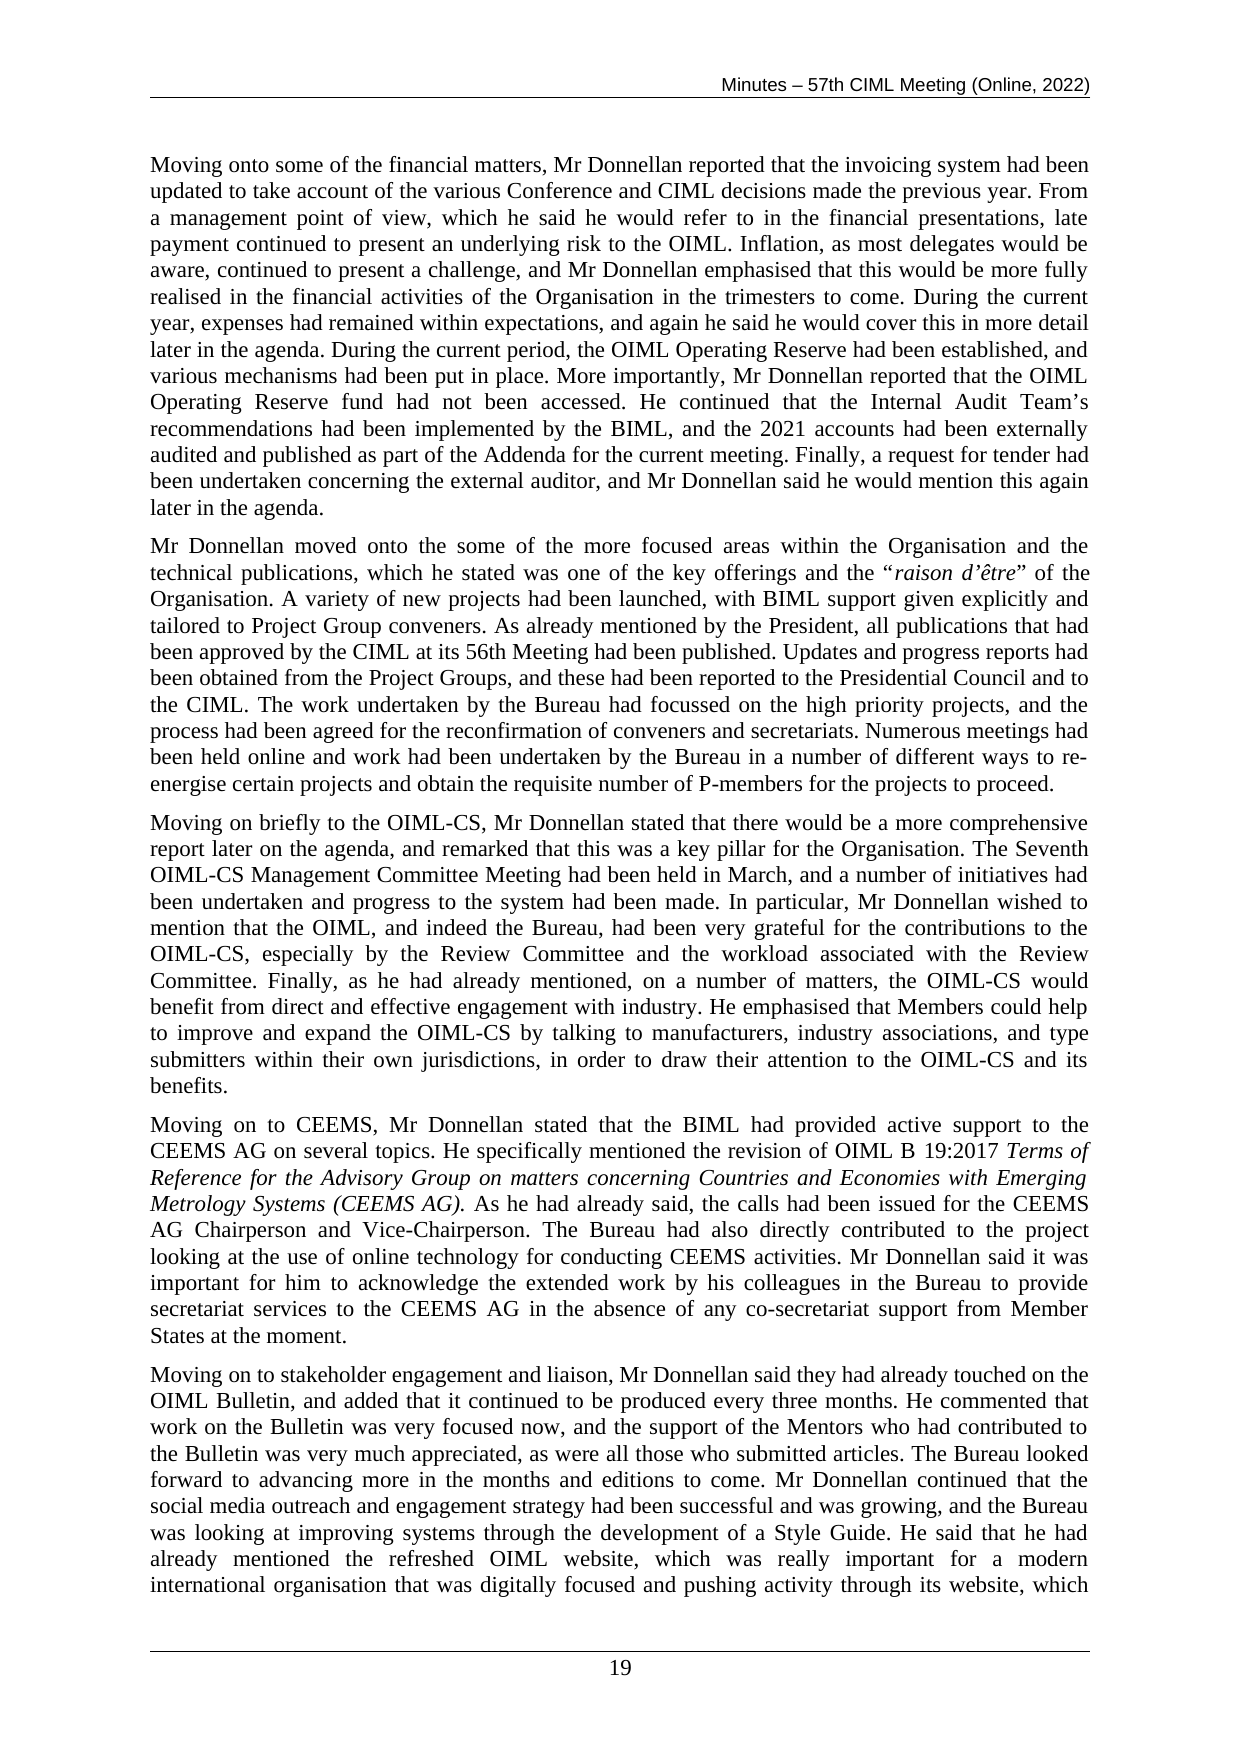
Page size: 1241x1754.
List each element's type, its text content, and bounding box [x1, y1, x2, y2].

text Mr Donnellan moved onto the some of the more focused areas within the Organisation and the technical publications, which he stated was one of the key offerings and the “raison d’être” of the Organisation. A variety of new projects had been launched, with BIML support given explicitly and tailored to Project Group conveners. As already mentioned by the President, all publications that had been approved by the CIML at its 56th Meeting had been published. Updates and progress reports had been obtained from the Project Groups, and these had been reported to the Presidential Council and to the CIML. The work undertaken by the Bureau had focussed on the high priority projects, and the process had been agreed for the reconfirmation of conveners and secretariats. Numerous meetings had been held online and work had been undertaken by the Bureau in a number of different ways to re-energise certain projects and obtain the requisite number of P-members for the projects to proceed. [150, 533, 1090, 796]
text Moving on to CEEMS, Mr Donnellan stated that the BIML had provided active support to the CEEMS AG on several topics. He specifically mentioned the revision of OIML B 19:2017 Terms of Reference for the Advisory Group on matters concerning Countries and Economies with Emerging Metrology Systems (CEEMS AG). As he had already said, the calls had been issued for the CEEMS AG Chairperson and Vice-Chairperson. The Bureau had also directly contributed to the project looking at the use of online technology for conducting CEEMS activities. Mr Donnellan said it was important for him to acknowledge the extended work by his colleagues in the Bureau to provide secretariat services to the CEEMS AG in the absence of any co-secretariat support from Member States at the moment. [150, 1111, 1090, 1348]
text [150, 1361, 1090, 1598]
text Moving onto some of the financial matters, Mr Donnellan reported that the invoicing system had been updated to take account of the various Conference and CIML decisions made the previous year. From a management point of view, which he said he would refer to in the financial presentations, late payment continued to present an underlying risk to the OIML. Inflation, as most delegates would be aware, continued to present a challenge, and Mr Donnellan emphasised that this would be more fully realised in the financial activities of the Organisation in the trimesters to come. During the current year, expenses had remained within expectations, and again he said he would cover this in more detail later in the agenda. During the current period, the OIML Operating Reserve had been established, and various mechanisms had been put in place. More importantly, Mr Donnellan reported that the OIML Operating Reserve fund had not been accessed. He continued that the Internal Audit Team’s recommendations had been implemented by the BIML, and the 2021 accounts had been externally audited and published as part of the Addenda for the current meeting. Finally, a request for tender had been undertaken concerning the external auditor, and Mr Donnellan said he would mention this again later in the agenda. [150, 151, 1090, 520]
text Moving on briefly to the OIML-CS, Mr Donnellan stated that there would be a more comprehensive report later on the agenda, and remarked that this was a key pillar for the Organisation. The Seventh OIML-CS Management Committee Meeting had been held in March, and a number of initiatives had been undertaken and progress to the system had been made. In particular, Mr Donnellan wished to mention that the OIML, and indeed the Bureau, had been very grateful for the contributions to the OIML-CS, especially by the Review Committee and the workload associated with the Review Committee. Finally, as he had already mentioned, on a number of matters, the OIML-CS would benefit from direct and effective engagement with industry. He emphasised that Members could help to improve and expand the OIML-CS by talking to manufacturers, industry associations, and type submitters within their own jurisdictions, in order to draw their attention to the OIML-CS and its benefits. [150, 809, 1090, 1098]
